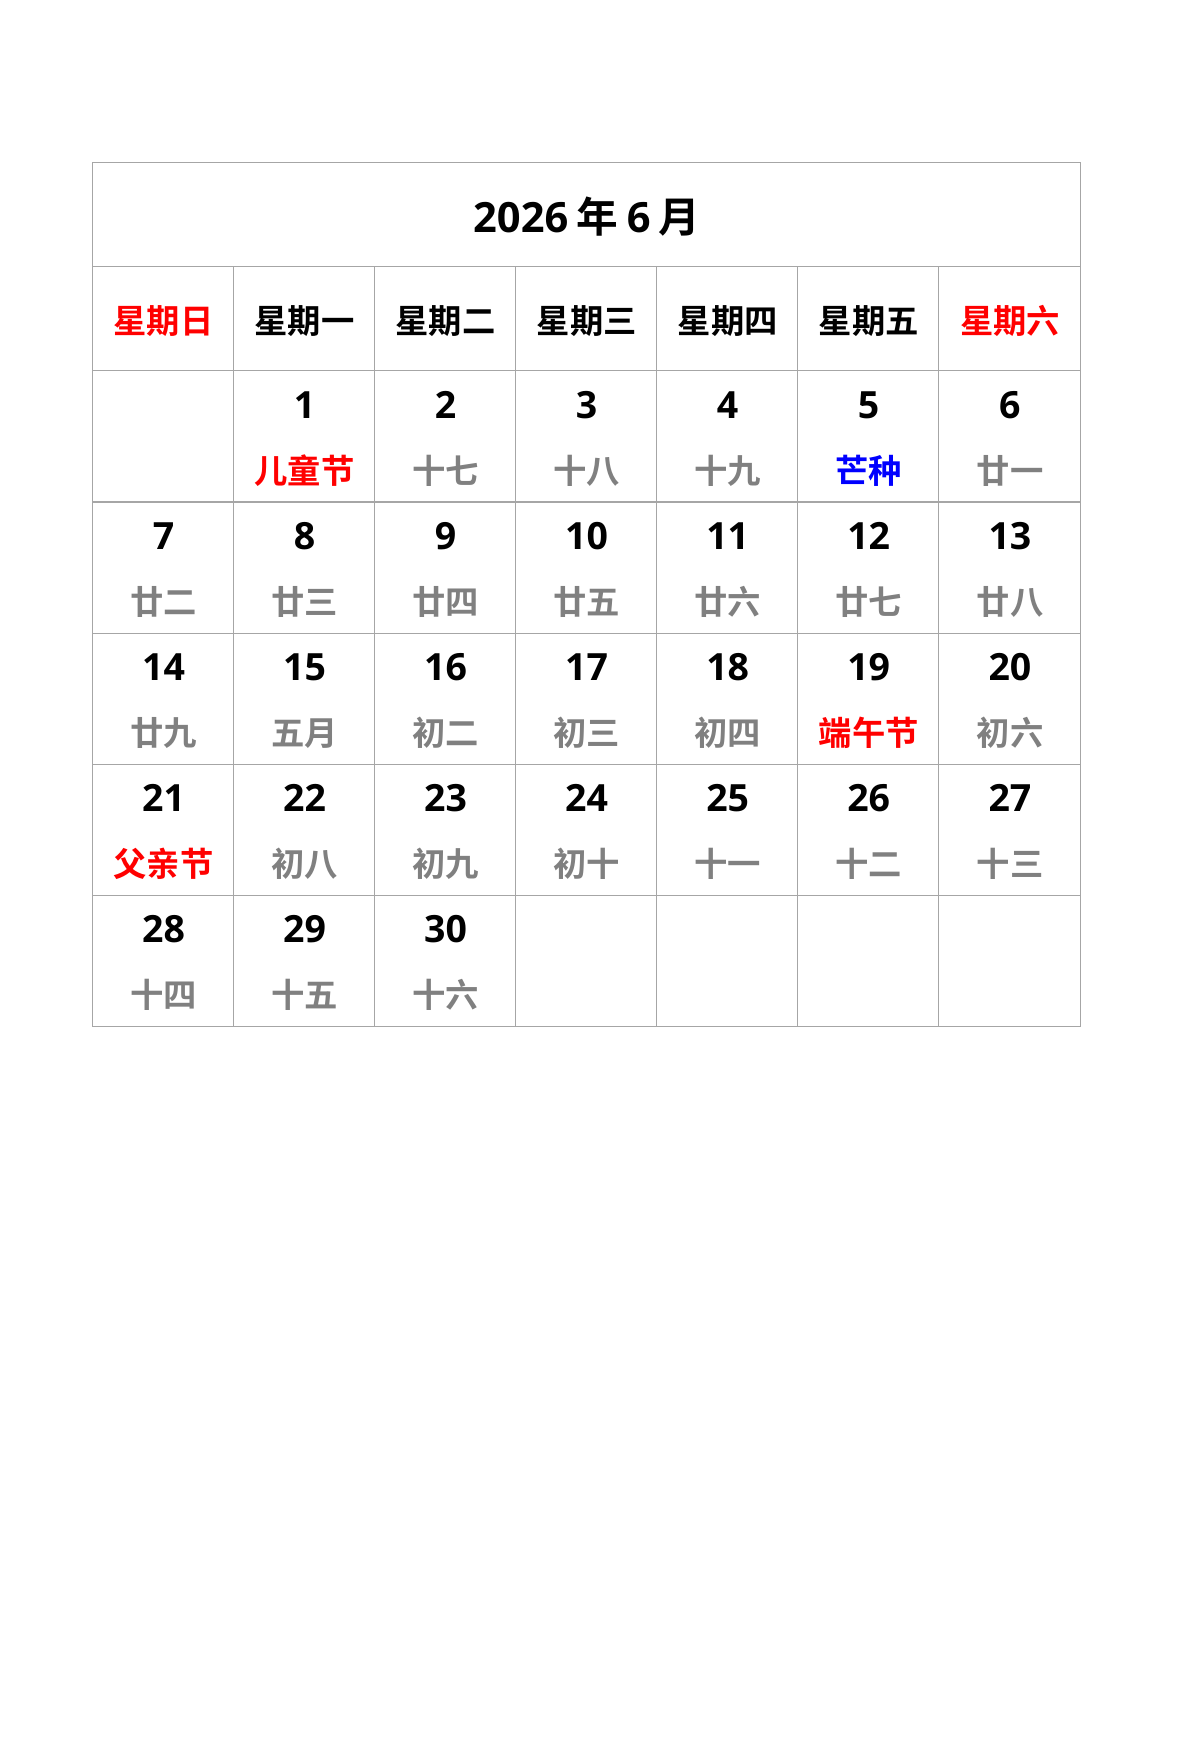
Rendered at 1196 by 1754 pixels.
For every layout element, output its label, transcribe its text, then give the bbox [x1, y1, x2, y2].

table_cell 10 廿五 [516, 503, 656, 632]
table_cell 20 初六 [939, 634, 1080, 763]
table_header 2026年6月 [93, 163, 1080, 266]
table_cell 16 初二 [375, 634, 515, 763]
table_cell 15 五月 [234, 634, 374, 763]
table_cell 星期一 [234, 267, 374, 370]
table_cell 30 十六 [375, 896, 515, 1026]
table_cell 27 十三 [939, 765, 1080, 894]
table_cell 29 十五 [234, 896, 374, 1026]
table_cell 3 十八 [516, 371, 656, 501]
table_cell 5 芒种 [798, 371, 938, 501]
table_cell 1 儿童节 [234, 371, 374, 501]
table_cell [798, 896, 938, 1026]
table_cell 2 十七 [375, 371, 515, 501]
table_cell 星期日 [93, 267, 233, 370]
table_cell 18 初四 [657, 634, 797, 763]
table_cell 4 十九 [657, 371, 797, 501]
table_cell 9 廿四 [375, 503, 515, 632]
table_cell 21 父亲节 [93, 765, 233, 894]
table_cell 7 廿二 [93, 503, 233, 632]
table_cell 19 端午节 [798, 634, 938, 763]
table_cell 星期五 [798, 267, 938, 370]
table_cell 星期六 [939, 267, 1080, 370]
table_cell 28 十四 [93, 896, 233, 1026]
table_cell 17 初三 [516, 634, 656, 763]
table_cell 23 初九 [375, 765, 515, 894]
table_cell 星期三 [516, 267, 656, 370]
table_cell 13 廿八 [939, 503, 1080, 632]
table_cell [657, 896, 797, 1026]
table_cell 8 廿三 [234, 503, 374, 632]
table_cell 14 廿九 [93, 634, 233, 763]
table_cell 12 廿七 [798, 503, 938, 632]
table_cell [93, 371, 233, 501]
table_cell 22 初八 [234, 765, 374, 894]
table_cell 星期四 [657, 267, 797, 370]
table_cell 25 十一 [657, 765, 797, 894]
table_cell 26 十二 [798, 765, 938, 894]
table_cell 6 廿一 [939, 371, 1080, 501]
table_cell [939, 896, 1080, 1026]
table_cell [516, 896, 656, 1026]
table_cell 星期二 [375, 267, 515, 370]
table_cell 11 廿六 [657, 503, 797, 632]
table_cell 24 初十 [516, 765, 656, 894]
